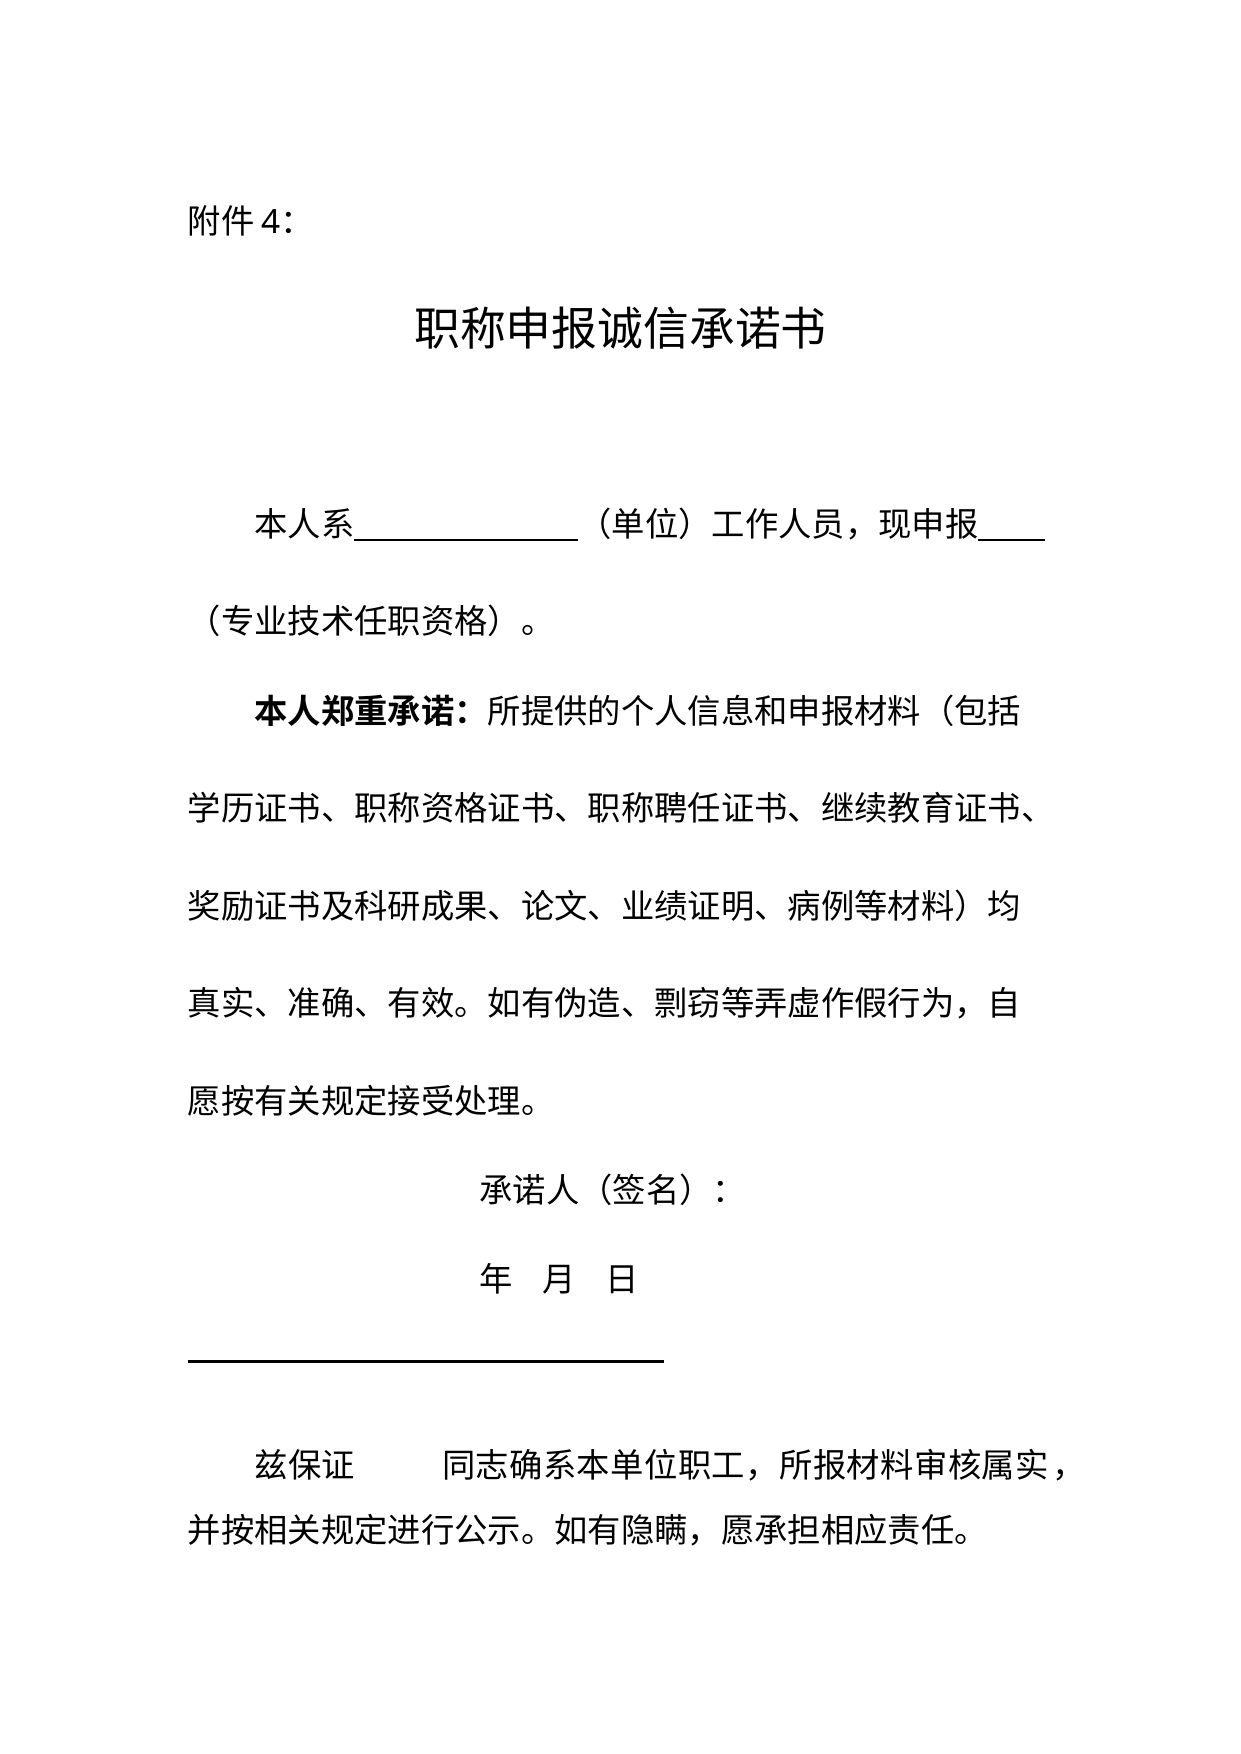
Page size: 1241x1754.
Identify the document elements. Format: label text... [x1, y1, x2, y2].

text 本人系 （单位）工作人员，现申报 （专业技术任职资格）。 [187, 489, 1053, 652]
text 兹保证 同志确系本单位职工，所报材料审核属实，并按相关规定进行公示。如有隐瞒，愿承担相应责任。 [187, 1431, 1053, 1561]
text 职称申报诚信承诺书 [187, 277, 1053, 374]
text 承诺人（签名）： [187, 1155, 1053, 1220]
text 附件4： [187, 187, 1053, 252]
text 本人郑重承诺：所提供的个人信息和申报材料（包括学历证书、职称资格证书、职称聘任证书、继续教育证书、奖励证书及科研成果、论文、业绩证明、病例等材料）均真实、准确、有效。如有伪造、剽窃等弄虚作假行为，自愿按有关规定接受处理。 [187, 676, 1053, 1131]
text 年 月 日 [187, 1244, 1053, 1309]
